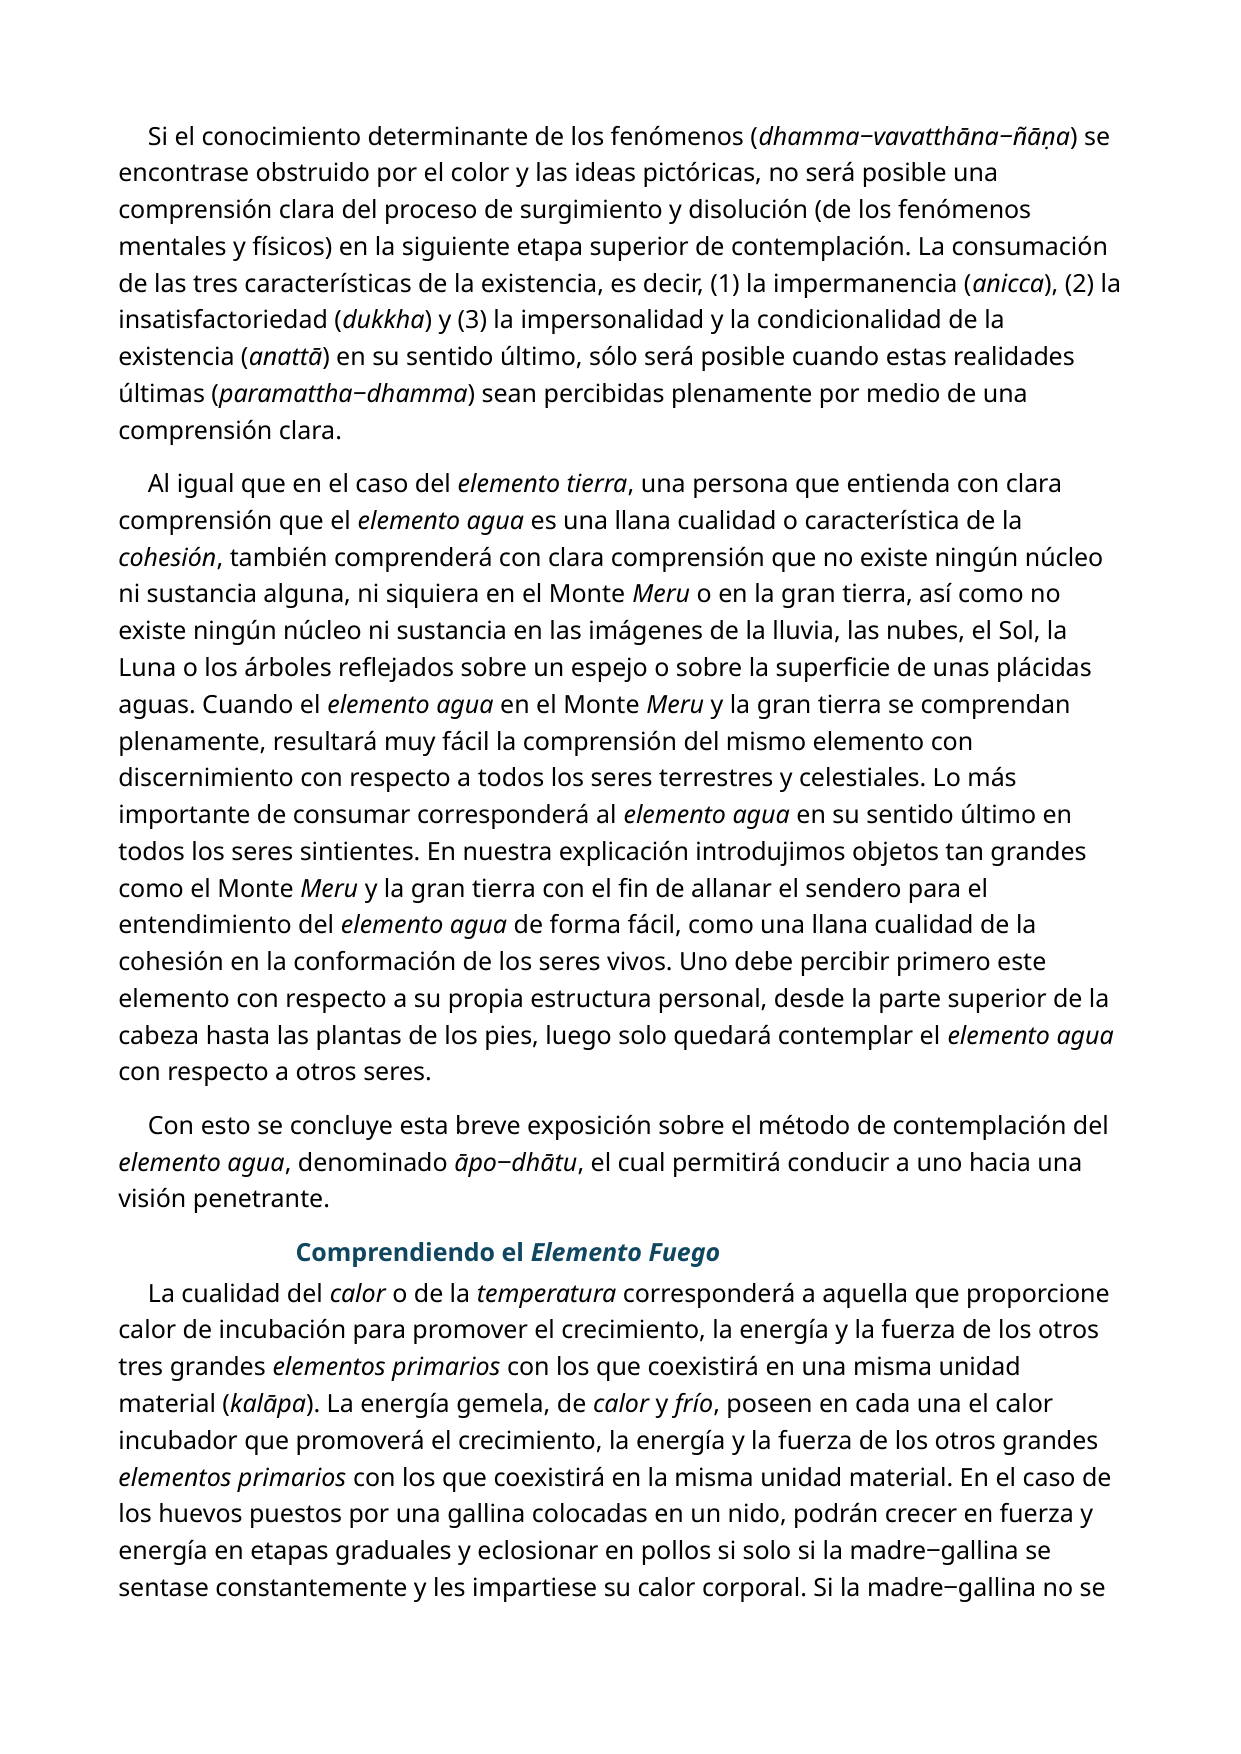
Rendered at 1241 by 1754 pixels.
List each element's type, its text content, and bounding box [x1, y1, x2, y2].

subtitle Comprendiendo el Elemento Fuego [118, 1234, 1122, 1268]
text Si el conocimiento determinante de los fenómenos (dhamma‒vavatthāna‒ñāṇa) se encontrase obstruido por el color y las ideas pictóricas, no será posible una comprensión clara del proceso de surgimiento y disolución (de los fenómenos mentales y físicos) en la siguiente etapa superior de contemplación. La consumación de las tres características de la existencia, es decir, (1) la impermanencia (anicca), (2) la insatisfactoriedad (dukkha) y (3) la impersonalidad y la condicionalidad de la existencia (anattā) en su sentido último, sólo será posible cuando estas realidades últimas (paramattha‒dhamma) sean percibidas plenamente por medio de una comprensión clara. [118, 118, 1122, 446]
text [118, 1275, 1122, 1604]
text Con esto se concluye esta breve exposición sobre el método de contemplación del elemento agua, denominado āpo‒dhātu, el cual permitirá conducir a uno hacia una visión penetrante. [118, 1107, 1122, 1215]
text Al igual que en el caso del elemento tierra, una persona que entienda con clara comprensión que el elemento agua es una llana cualidad o característica de la cohesión, también comprenderá con clara comprensión que no existe ningún núcleo ni sustancia alguna, ni siquiera en el Monte Meru o en la gran tierra, así como no existe ningún núcleo ni sustancia en las imágenes de la lluvia, las nubes, el Sol, la Luna o los árboles reflejados sobre un espejo o sobre la superficie de unas plácidas aguas. Cuando el elemento agua en el Monte Meru y la gran tierra se comprendan plenamente, resultará muy fácil la comprensión del mismo elemento con discernimiento con respecto a todos los seres terrestres y celestiales. Lo más importante de consumar corresponderá al elemento agua en su sentido último en todos los seres sintientes. En nuestra explicación introdujimos objetos tan grandes como el Monte Meru y la gran tierra con el fin de allanar el sendero para el entendimiento del elemento agua de forma fácil, como una llana cualidad de la cohesión en la conformación de los seres vivos. Uno debe percibir primero este elemento con respecto a su propia estructura personal, desde la parte superior de la cabeza hasta las plantas de los pies, luego solo quedará contemplar el elemento agua con respecto a otros seres. [118, 466, 1122, 1088]
